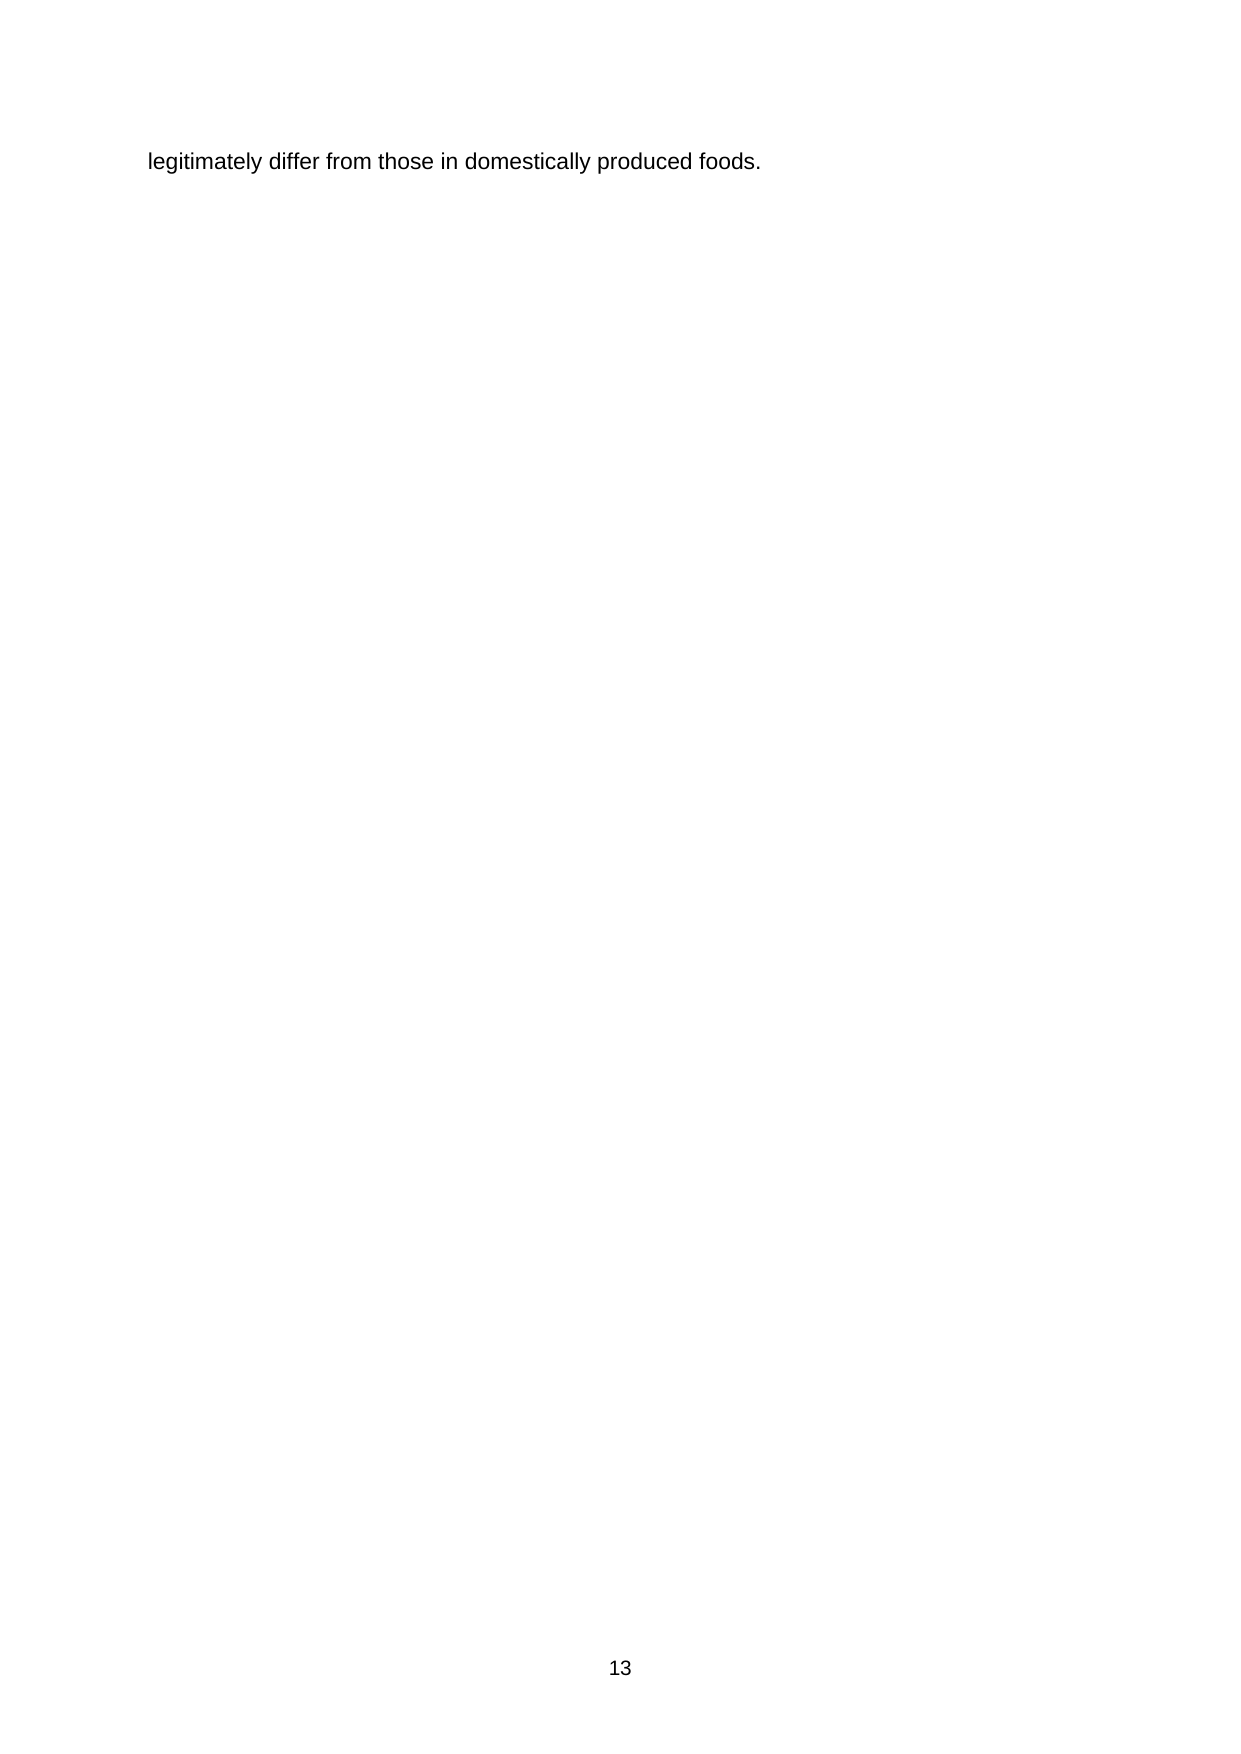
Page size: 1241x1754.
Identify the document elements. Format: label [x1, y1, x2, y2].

text [148, 148, 1092, 174]
